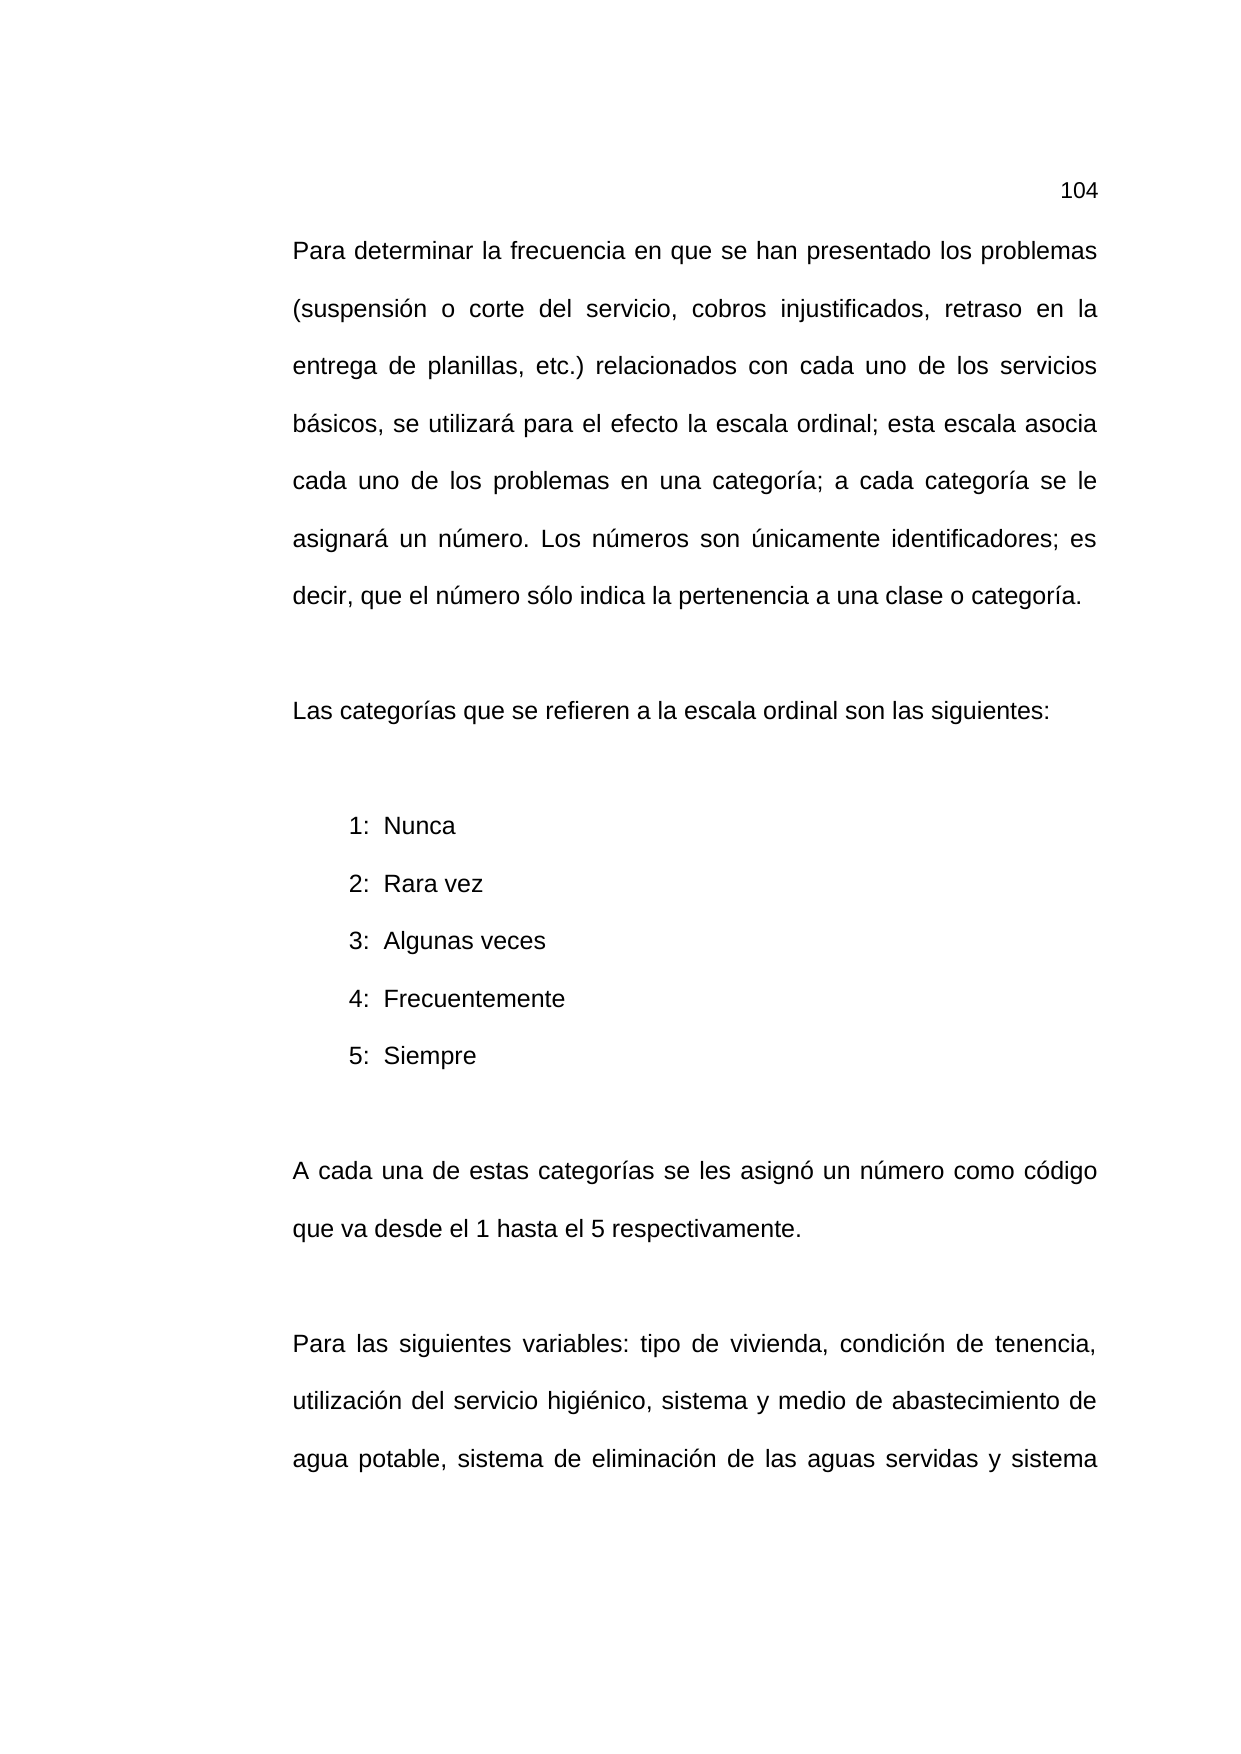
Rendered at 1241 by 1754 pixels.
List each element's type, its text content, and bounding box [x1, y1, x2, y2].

text A cada una de estas categorías se les asignó un número como código que va desde el 1 hasta el 5 respectivamente. [292, 1156, 1098, 1242]
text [292, 1329, 1098, 1472]
text Las categorías que se refieren a la escala ordinal son las siguientes: [292, 696, 1098, 725]
text 2: Rara vez [349, 869, 1098, 897]
text Para determinar la frecuencia en que se han presentado los problemas (suspensión o corte del servicio, cobros injustificados, retraso en la entrega de planillas, etc.) relacionados con cada uno de los servicios básicos, se utilizará para el efecto la escala ordinal; esta escala asocia cada uno de los problemas en una categoría; a cada categoría se le asignará un número. Los números son únicamente identificadores; es decir, que el número sólo indica la pertenencia a una clase o categoría. [292, 236, 1098, 610]
text 3: Algunas veces [349, 926, 1098, 955]
text 4: Frecuentemente [349, 984, 1098, 1012]
text 1: Nunca [349, 811, 1098, 840]
text 5: Siempre [349, 1041, 1098, 1070]
